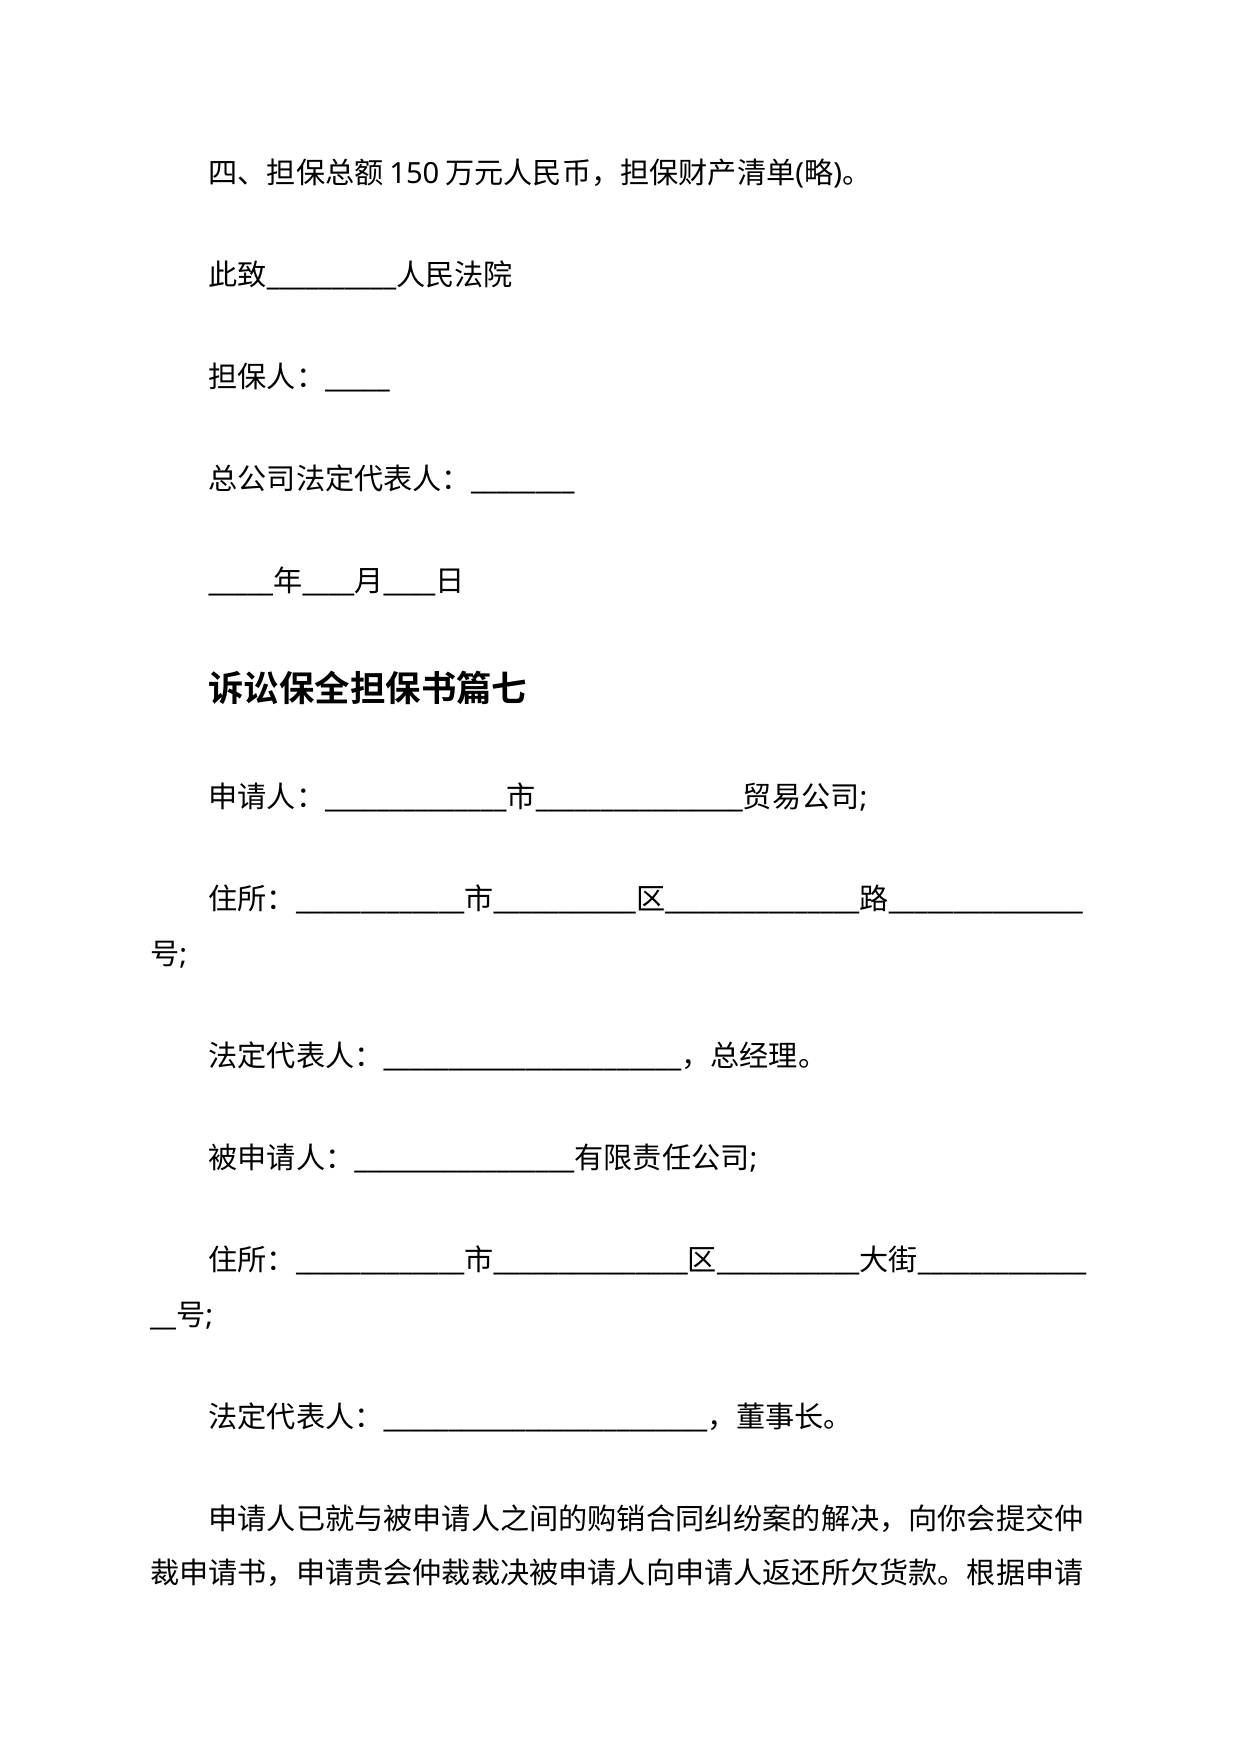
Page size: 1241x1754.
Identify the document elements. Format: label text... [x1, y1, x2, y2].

text 担保人：_____ [150, 354, 1090, 396]
text 法定代表人：_________________________，董事长。 [150, 1393, 1090, 1436]
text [150, 1495, 1090, 1592]
text _____年____月____日 [150, 558, 1090, 600]
text 诉讼保全担保书篇七 [150, 660, 1090, 711]
text 总公司法定代表人：________ [150, 456, 1090, 498]
text 法定代表人：_______________________，总经理。 [150, 1032, 1090, 1075]
text 被申请人：_________________有限责任公司; [150, 1134, 1090, 1177]
text 住所：_____________市_______________区___________大街_______________号; [150, 1236, 1090, 1334]
text 申请人：______________市________________贸易公司; [150, 773, 1090, 816]
text 住所：_____________市___________区_______________路_______________号; [150, 875, 1090, 973]
text 四、担保总额150万元人民币，担保财产清单(略)。 [150, 150, 1090, 192]
text 此致__________人民法院 [150, 252, 1090, 294]
